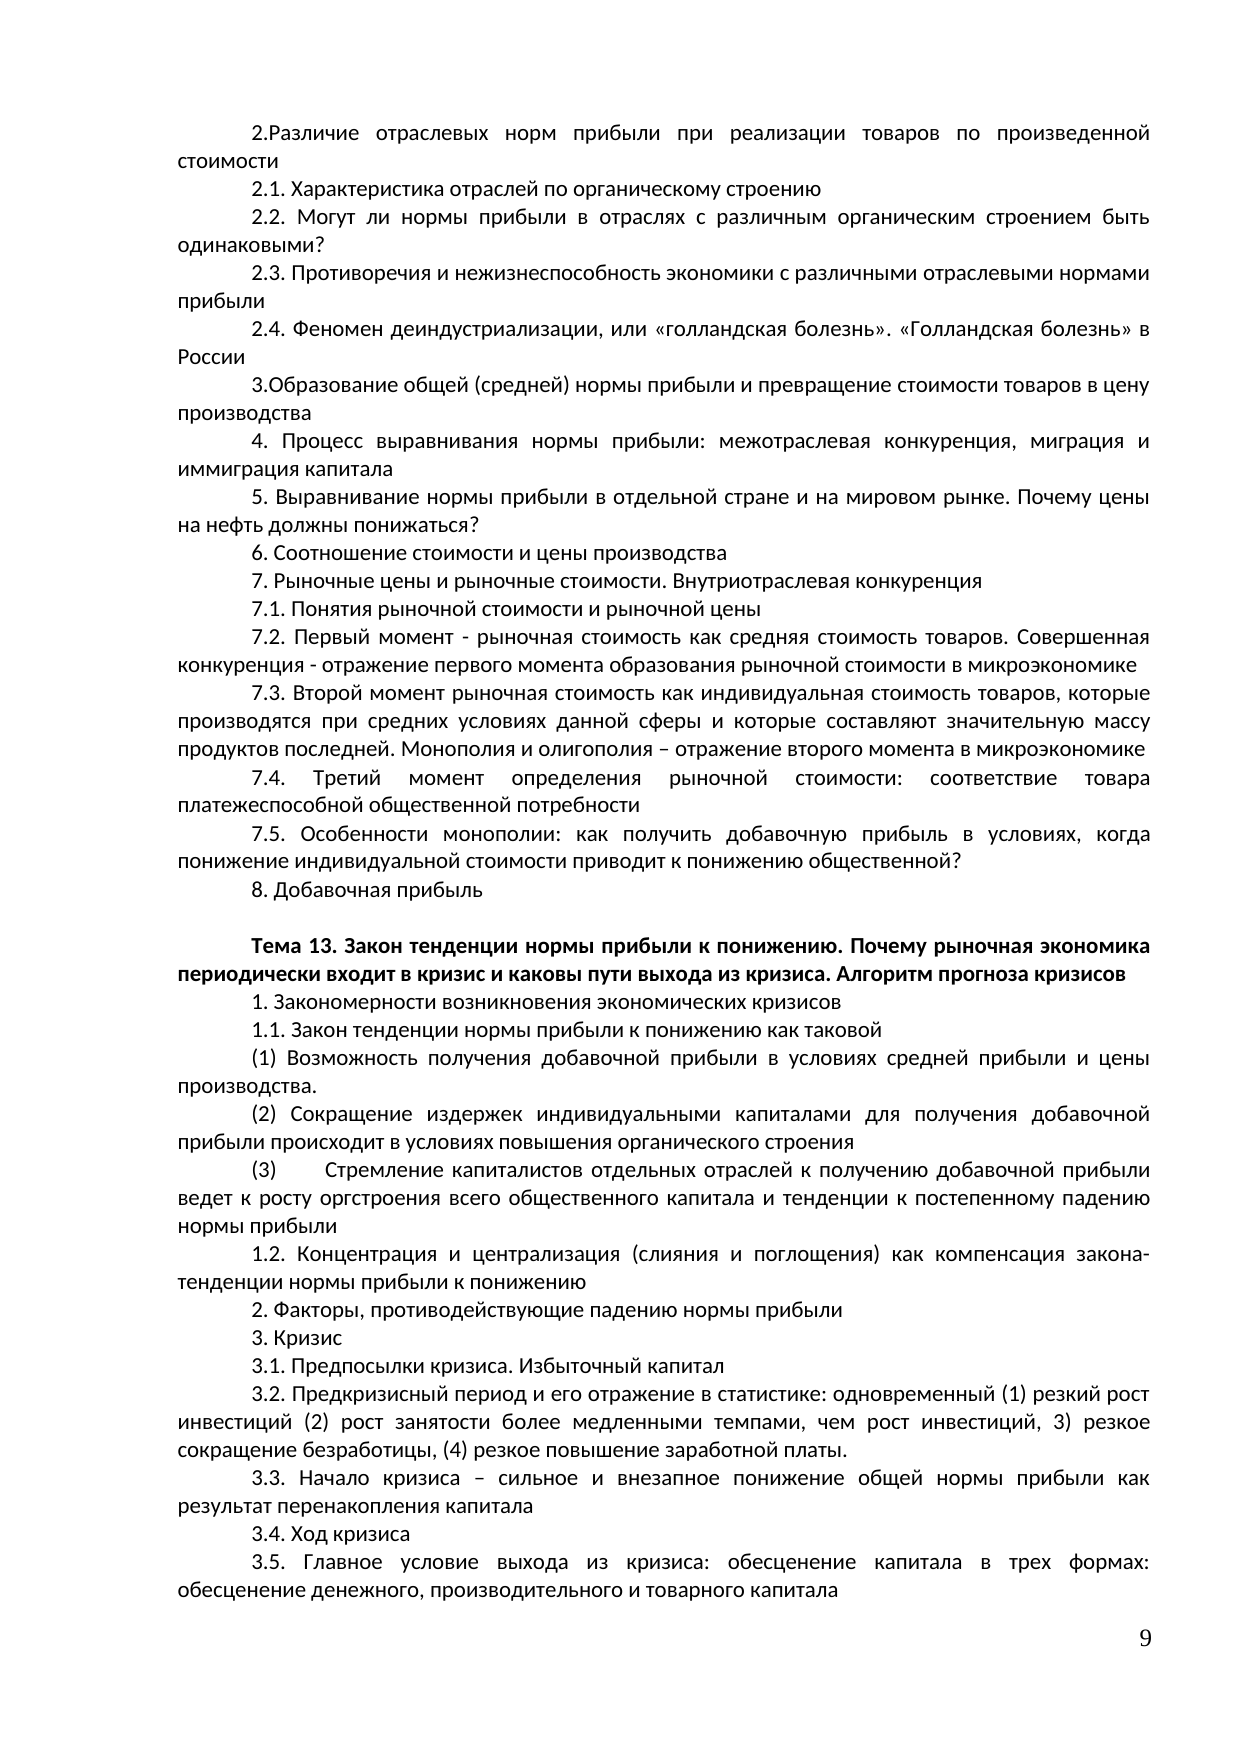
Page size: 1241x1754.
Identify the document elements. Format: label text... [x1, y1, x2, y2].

text 1.2. Концентрация и централизация (слияния и поглощения) как компенсация закона-тенденции нормы прибыли к понижению [177, 1239, 1152, 1295]
text 7.4. Третий момент определения рыночной стоимости: соответствие товара платежеспособной общественной потребности [177, 763, 1152, 819]
text 7.3. Второй момент рыночная стоимость как индивидуальная стоимость товаров, которые производятся при средних условиях данной сферы и которые составляют значительную массу продуктов последней. Монополия и олигополия – отражение второго момента в микроэкономике [177, 678, 1152, 763]
text 2.1. Характеристика отраслей по органическому строению [177, 174, 1152, 202]
text 4. Процесс выравнивания нормы прибыли: межотраслевая конкуренция, миграция и иммиграция капитала [177, 426, 1152, 482]
text 2.2. Могут ли нормы прибыли в отраслях с различным органическим строением быть одинаковыми? [177, 202, 1152, 258]
text 3.Образование общей (средней) нормы прибыли и превращение стоимости товаров в цену производства [177, 370, 1152, 426]
text Тема 13. Закон тенденции нормы прибыли к понижению. Почему рыночная экономика периодически входит в кризис и каковы пути выхода из кризиса. Алгоритм прогноза кризисов [177, 931, 1152, 987]
text 7.1. Понятия рыночной стоимости и рыночной цены [177, 594, 1152, 622]
text 3.1. Предпосылки кризиса. Избыточный капитал [177, 1351, 1152, 1379]
text 3. Кризис [177, 1323, 1152, 1351]
text 2.3. Противоречия и нежизнеспособность экономики с различными отраслевыми нормами прибыли [177, 258, 1152, 314]
text 3.3. Начало кризиса – сильное и внезапное понижение общей нормы прибыли как результат перенакопления капитала [177, 1463, 1152, 1519]
text 3.2. Предкризисный период и его отражение в статистике: одновременный (1) резкий рост инвестиций (2) рост занятости более медленными темпами, чем рост инвестиций, 3) резкое сокращение безработицы, (4) резкое повышение заработной платы. [177, 1379, 1152, 1463]
text 2. Факторы, противодействующие падению нормы прибыли [177, 1295, 1152, 1323]
text (2) Сокращение издержек индивидуальными капиталами для получения добавочной прибыли происходит в условиях повышения органического строения [177, 1099, 1152, 1155]
text 8. Добавочная прибыль [177, 875, 1152, 903]
text 7.2. Первый момент - рыночная стоимость как средняя стоимость товаров. Совершенная конкуренция - отражение первого момента образования рыночной стоимости в микроэкономике [177, 622, 1152, 678]
text 2.Различие отраслевых норм прибыли при реализации товаров по произведенной стоимости [177, 118, 1152, 174]
text 7. Рыночные цены и рыночные стоимости. Внутриотраслевая конкуренция [177, 566, 1152, 594]
text 6. Соотношение стоимости и цены производства [177, 538, 1152, 566]
text 1.1. Закон тенденции нормы прибыли к понижению как таковой [177, 1015, 1152, 1043]
text 7.5. Особенности монополии: как получить добавочную прибыль в условиях, когда понижение индивидуальной стоимости приводит к понижению общественной? [177, 819, 1152, 875]
text 3.4. Ход кризиса [177, 1519, 1152, 1547]
text 2.4. Феномен деиндустриализации, или «голландская болезнь». «Голландская болезнь» в России [177, 314, 1152, 370]
text 3.5. Главное условие выхода из кризиса: обесценение капитала в трех формах: обесценение денежного, производительного и товарного капитала [177, 1547, 1152, 1603]
text 5. Выравнивание нормы прибыли в отдельной стране и на мировом рынке. Почему цены на нефть должны понижаться? [177, 482, 1152, 538]
text (1) Возможность получения добавочной прибыли в условиях средней прибыли и цены производства. [177, 1043, 1152, 1099]
text (3) Стремление капиталистов отдельных отраслей к получению добавочной прибыли ведет к росту оргстроения всего общественного капитала и тенденции к постепенному падению нормы прибыли [177, 1155, 1152, 1239]
text 1. Закономерности возникновения экономических кризисов [177, 987, 1152, 1015]
